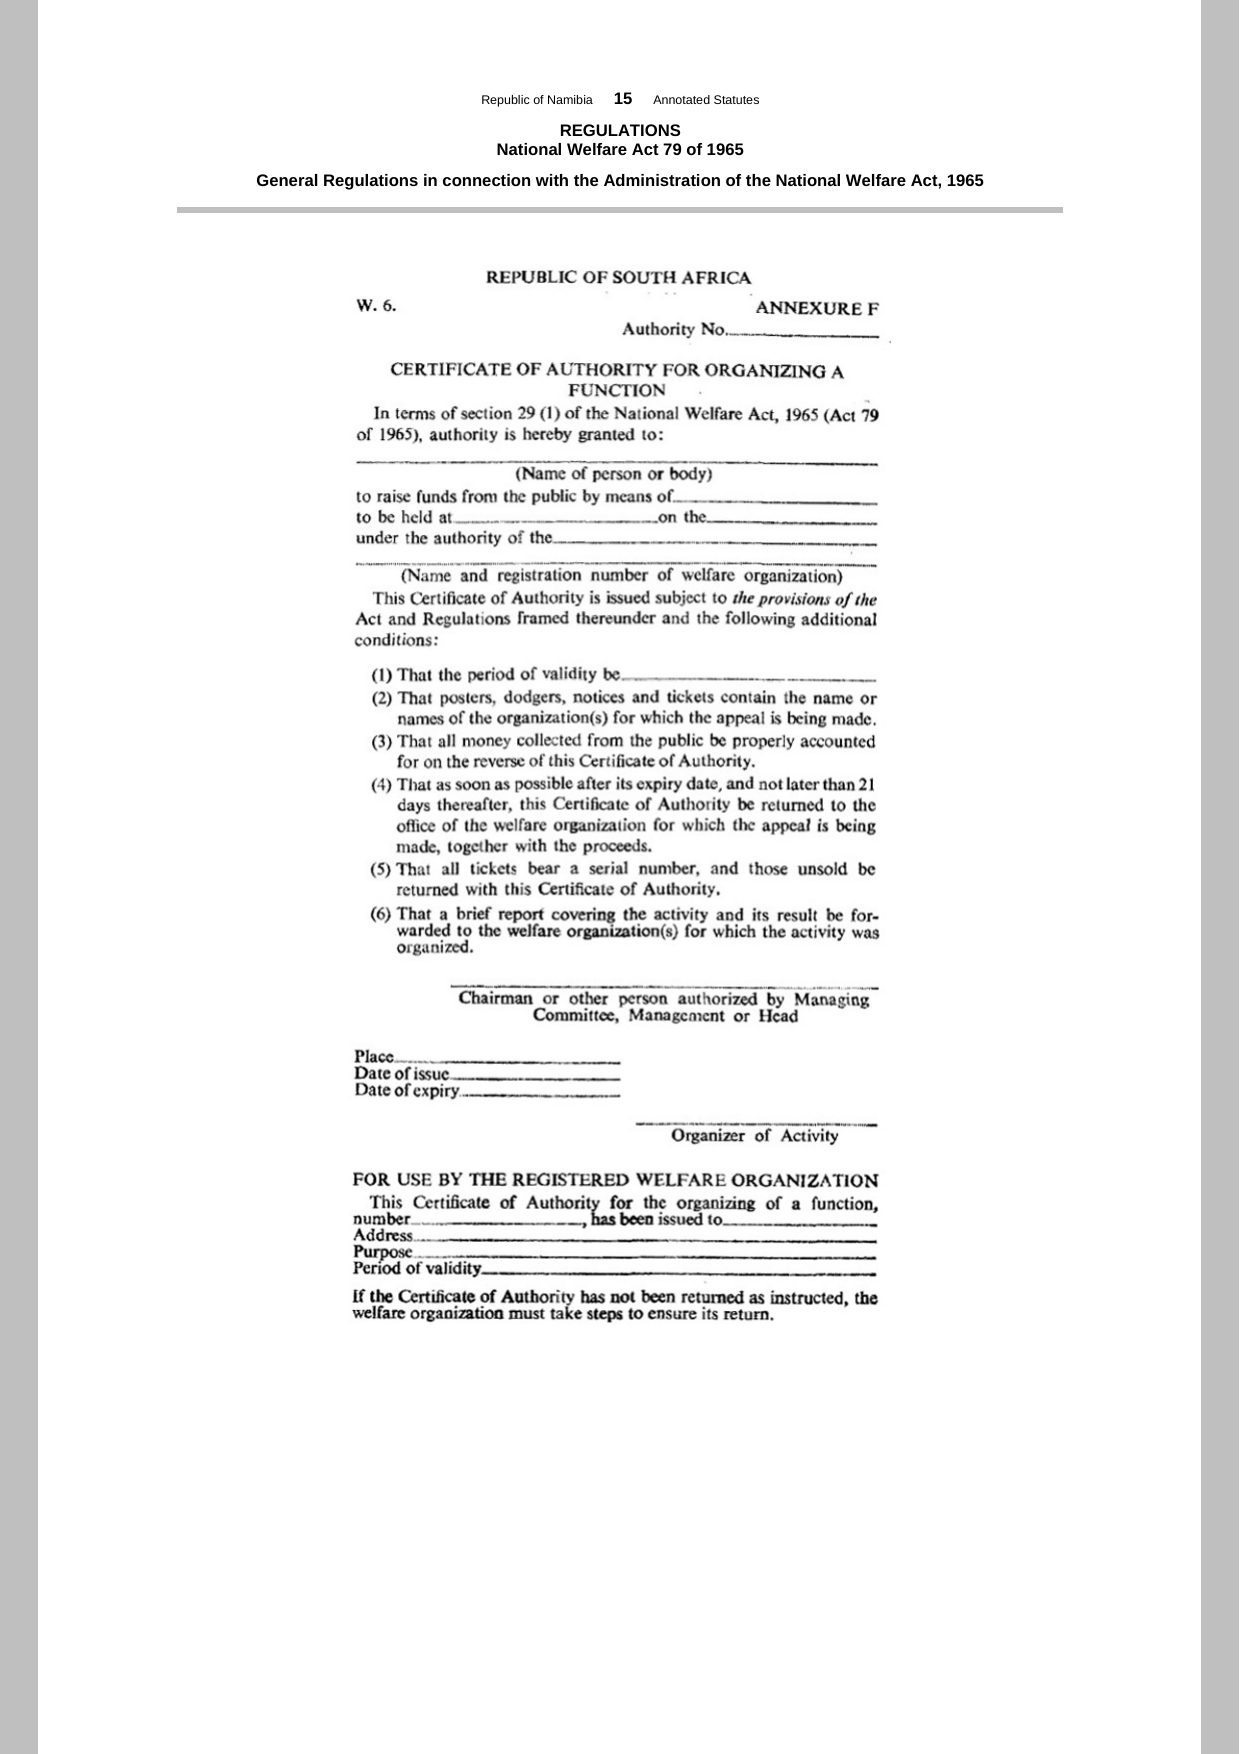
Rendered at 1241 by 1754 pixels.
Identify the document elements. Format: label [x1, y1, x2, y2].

picture [349, 265, 892, 1325]
